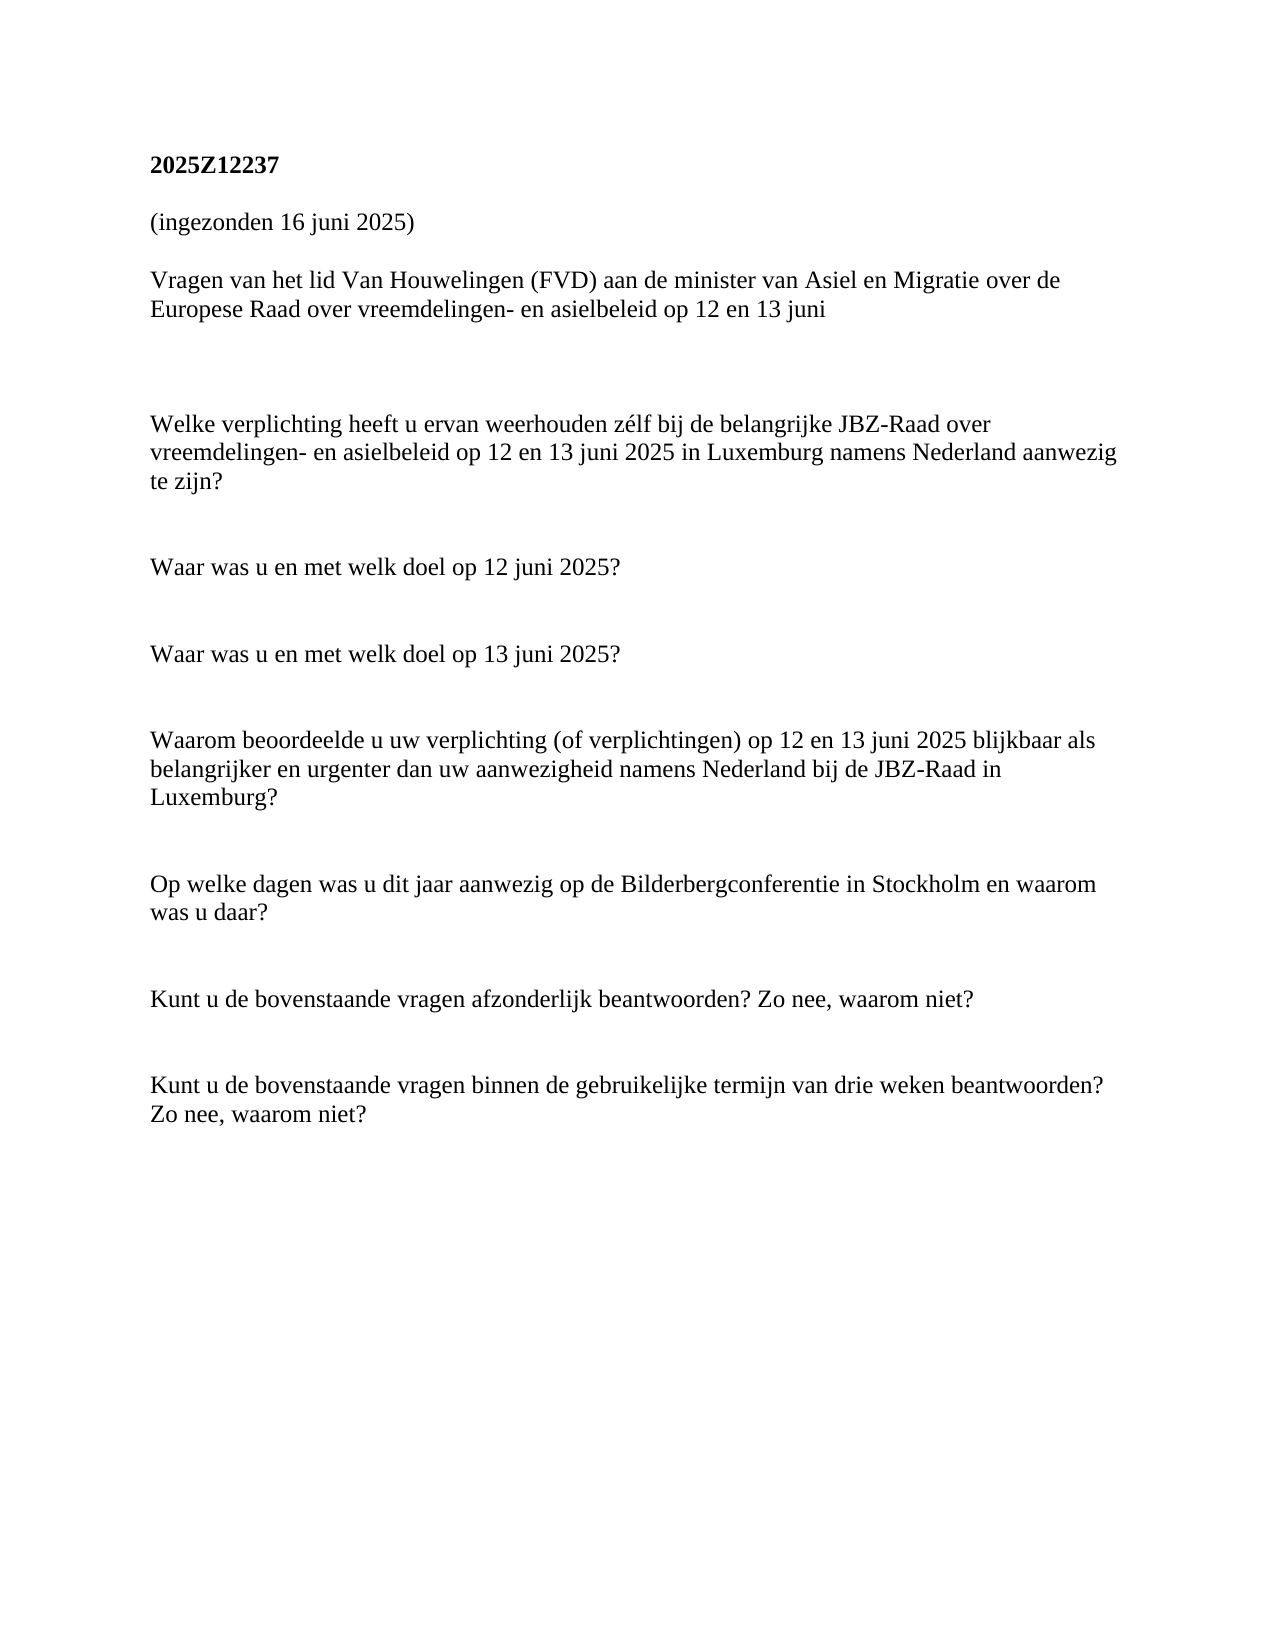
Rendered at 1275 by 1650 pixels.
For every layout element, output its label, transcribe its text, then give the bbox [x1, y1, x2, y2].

text 2025Z12237 [150, 150, 1125, 207]
text (ingezonden 16 juni 2025) [150, 207, 1125, 265]
text Vragen van het lid Van Houwelingen (FVD) aan de minister van Asiel en Migratie over de Europese Raad over vreemdelingen- en asielbeleid op 12 en 13 juni [150, 265, 1125, 351]
